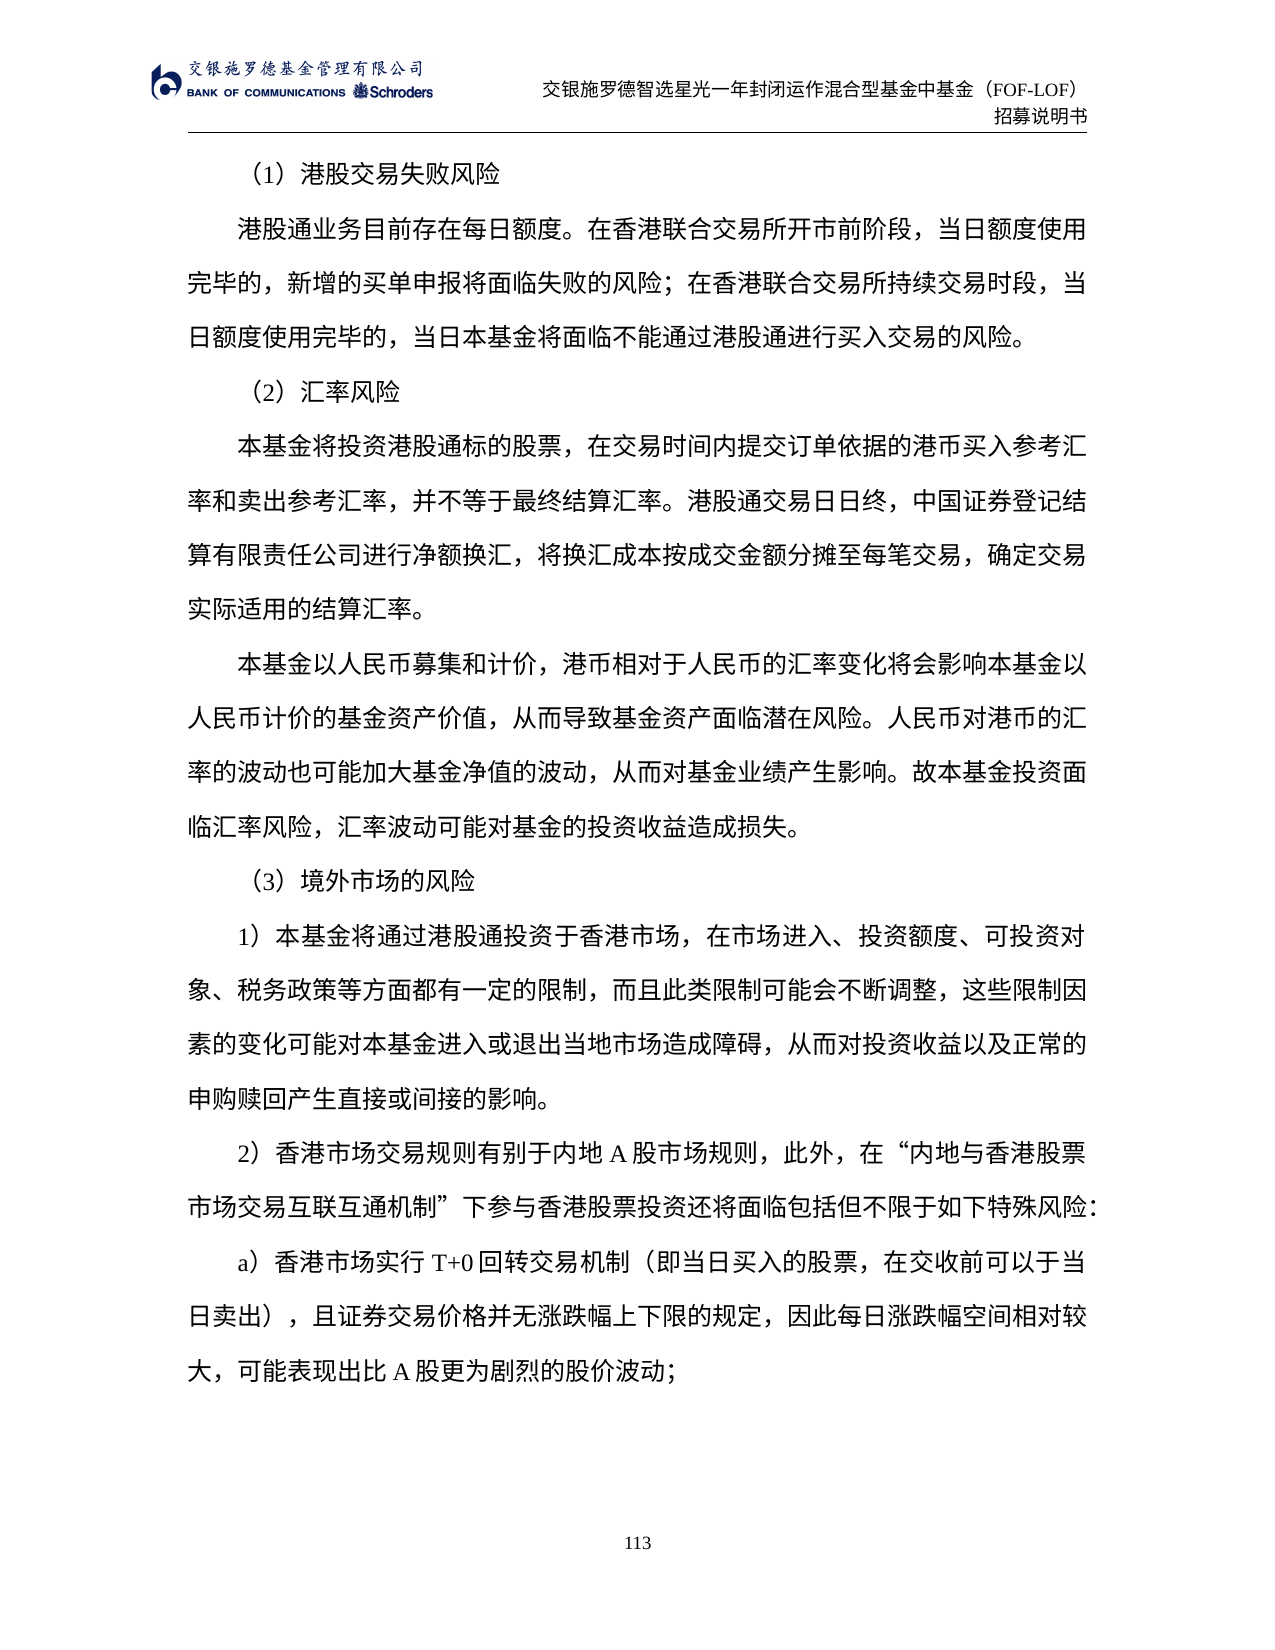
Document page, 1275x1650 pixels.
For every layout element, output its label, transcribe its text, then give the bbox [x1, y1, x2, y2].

text （2）汇率风险 [187, 372, 1087, 408]
text 1）本基金将通过港股通投资于香港市场，在市场进入、投资额度、可投资对象、税务政策等方面都有一定的限制，而且此类限制可能会不断调整，这些限制因素的变化可能对本基金进入或退出当地市场造成障碍，从而对投资收益以及正常的申购赎回产生直接或间接的影响。 [187, 916, 1087, 1115]
text （3）境外市场的风险 [187, 862, 1087, 898]
text a）香港市场实行T+0回转交易机制（即当日买入的股票，在交收前可以于当日卖出），且证券交易价格并无涨跌幅上下限的规定，因此每日涨跌幅空间相对较大，可能表现出比A股更为剧烈的股价波动； [187, 1242, 1087, 1387]
text 港股通业务目前存在每日额度。在香港联合交易所开市前阶段，当日额度使用完毕的，新增的买单申报将面临失败的风险；在香港联合交易所持续交易时段，当日额度使用完毕的，当日本基金将面临不能通过港股通进行买入交易的风险。 [187, 209, 1087, 354]
text 本基金以人民币募集和计价，港币相对于人民币的汇率变化将会影响本基金以人民币计价的基金资产价值，从而导致基金资产面临潜在风险。人民币对港币的汇率的波动也可能加大基金净值的波动，从而对基金业绩产生影响。故本基金投资面临汇率风险，汇率波动可能对基金的投资收益造成损失。 [187, 644, 1087, 843]
picture [151, 61, 433, 100]
text （1）港股交易失败风险 [187, 155, 1087, 191]
text 本基金将投资港股通标的股票，在交易时间内提交订单依据的港币买入参考汇率和卖出参考汇率，并不等于最终结算汇率。港股通交易日日终，中国证券登记结算有限责任公司进行净额换汇，将换汇成本按成交金额分摊至每笔交易，确定交易实际适用的结算汇率。 [187, 427, 1087, 626]
text 2）香港市场交易规则有别于内地A股市场规则，此外，在“内地与香港股票市场交易互联互通机制”下参与香港股票投资还将面临包括但不限于如下特殊风险： [187, 1133, 1087, 1224]
